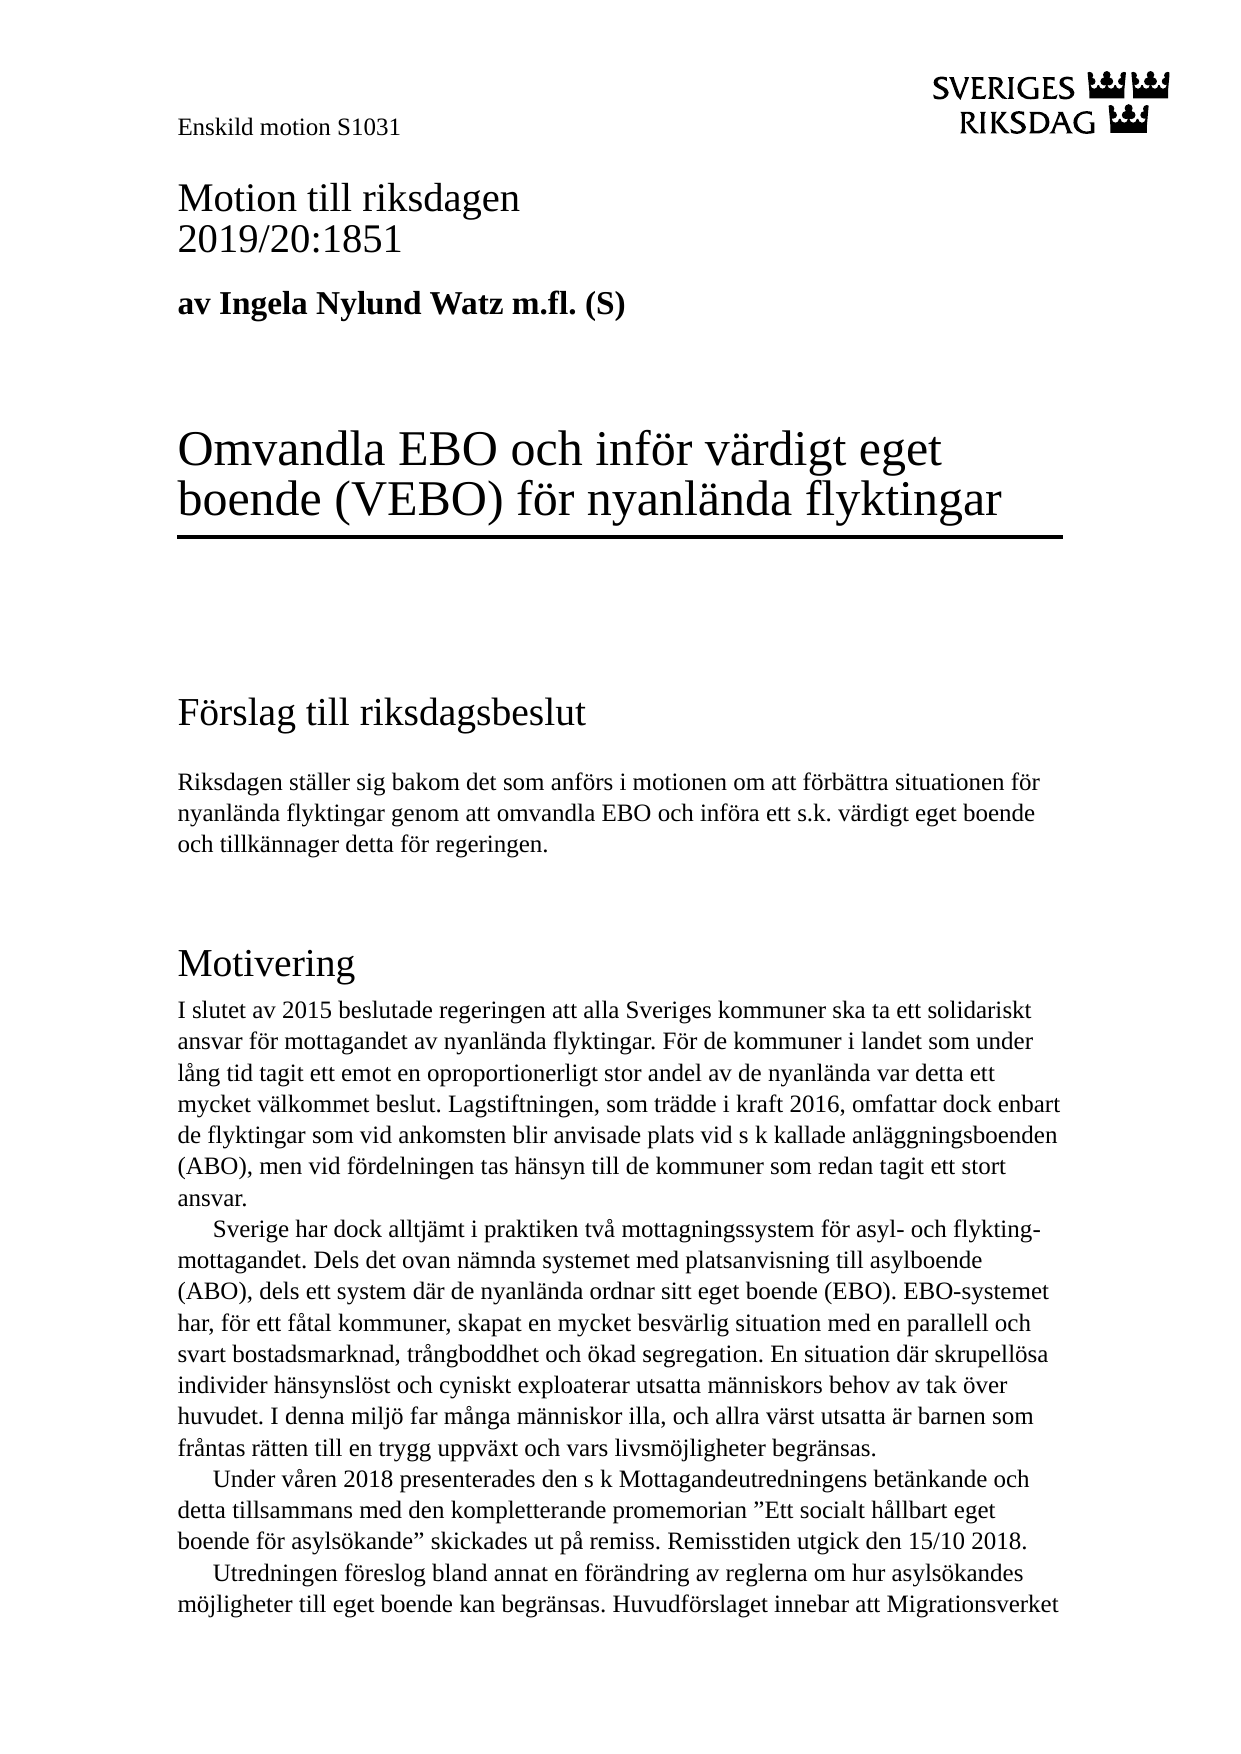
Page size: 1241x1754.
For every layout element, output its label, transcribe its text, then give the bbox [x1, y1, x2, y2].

text Sverige har dock alltjämt i praktiken två mottagningssystem för asyl- och flyktingmottagandet. Dels det ovan nämnda systemet med platsanvisning till asylboende (ABO), dels ett system där de nyanlända ordnar sitt eget boende (EBO). EBO-systemet har, för ett fåtal kommuner, skapat en mycket besvärlig situation med en parallell och svart bostadsmarknad, trångboddhet och ökad segregation. En situation där skrupellösa individer hänsynslöst och cyniskt exploaterar utsatta människors behov av tak över huvudet. I denna miljö far många människor illa, och allra värst utsatta är barnen som fråntas rätten till en trygg uppväxt och vars livsmöjligheter begränsas. [177, 1211, 1063, 1461]
text I slutet av 2015 beslutade regeringen att alla Sveriges kommuner ska ta ett solidariskt ansvar för mottagandet av nyanlända flyktingar. För de kommuner i landet som under lång tid tagit ett emot en oproportionerligt stor andel av de nyanlända var detta ett mycket välkommet beslut. Lagstiftningen, som trädde i kraft 2016, omfattar dock enbart de flyktingar som vid ankomsten blir anvisade plats vid s k kallade anläggningsboenden (ABO), men vid fördelningen tas hänsyn till de kommuner som redan tagit ett stort ansvar. [177, 993, 1063, 1211]
text Under våren 2018 presenterades den s k Mottagandeutredningens betänkande och detta tillsammans med den kompletterande promemorian ”Ett socialt hållbart eget boende för asylsökande” skickades ut på remiss. Remisstiden utgick den 15/10 2018. [177, 1461, 1063, 1555]
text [177, 1555, 1063, 1618]
